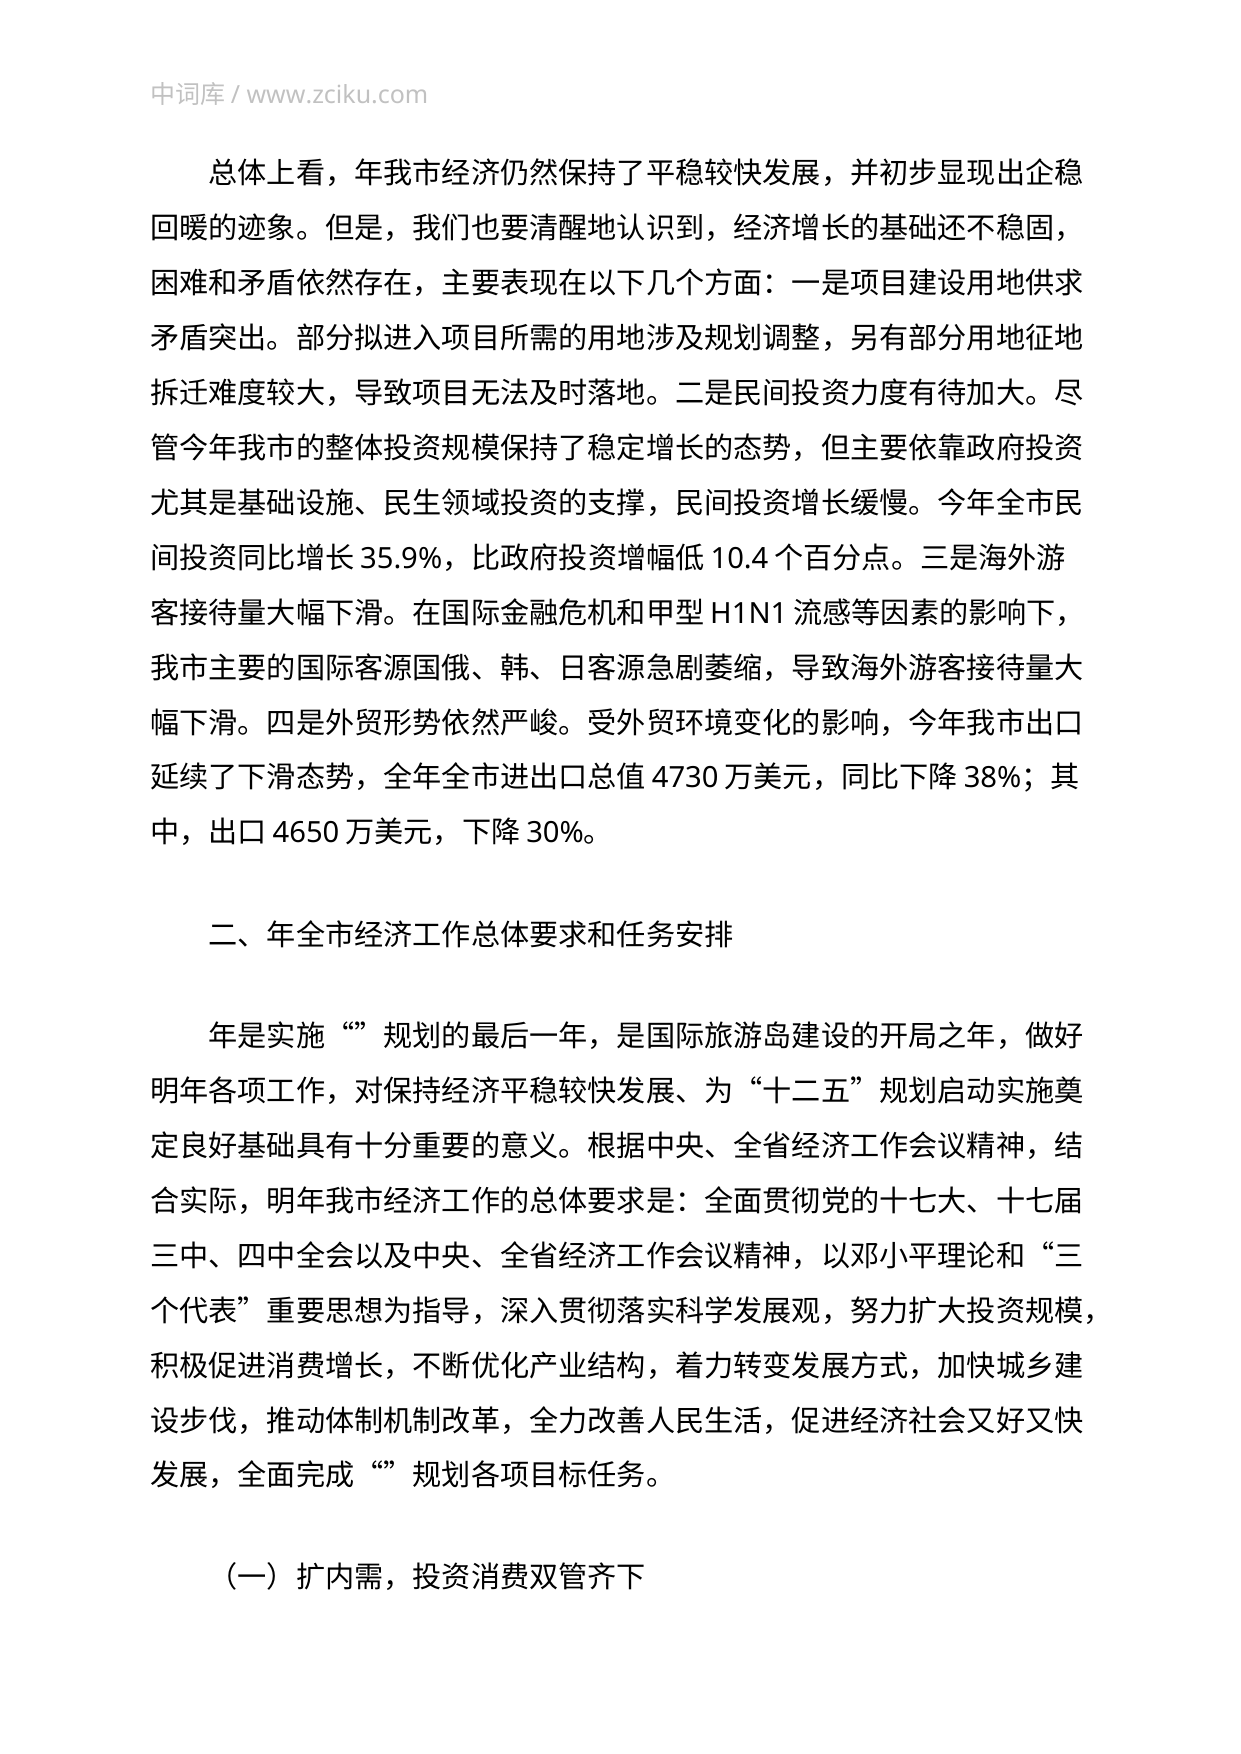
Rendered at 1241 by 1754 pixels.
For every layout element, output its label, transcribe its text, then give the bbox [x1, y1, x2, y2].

text 年是实施“”规划的最后一年，是国际旅游岛建设的开局之年，做好明年各项工作，对保持经济平稳较快发展、为“十二五”规划启动实施奠定良好基础具有十分重要的意义。根据中央、全省经济工作会议精神，结合实际，明年我市经济工作的总体要求是：全面贯彻党的十七大、十七届三中、四中全会以及中央、全省经济工作会议精神，以邓小平理论和“三个代表”重要思想为指导，深入贯彻落实科学发展观，努力扩大投资规模，积极促进消费增长，不断优化产业结构，着力转变发展方式，加快城乡建设步伐，推动体制机制改革，全力改善人民生活，促进经济社会又好又快发展，全面完成“”规划各项目标任务。 [150, 1013, 1090, 1494]
text （一）扩内需，投资消费双管齐下 [150, 1554, 1090, 1596]
text 二、年全市经济工作总体要求和任务安排 [150, 911, 1090, 953]
text 总体上看，年我市经济仍然保持了平稳较快发展，并初步显现出企稳回暖的迹象。但是，我们也要清醒地认识到，经济增长的基础还不稳固，困难和矛盾依然存在，主要表现在以下几个方面：一是项目建设用地供求矛盾突出。部分拟进入项目所需的用地涉及规划调整，另有部分用地征地拆迁难度较大，导致项目无法及时落地。二是民间投资力度有待加大。尽管今年我市的整体投资规模保持了稳定增长的态势，但主要依靠政府投资尤其是基础设施、民生领域投资的支撑，民间投资增长缓慢。今年全市民间投资同比增长35.9%，比政府投资增幅低10.4个百分点。三是海外游客接待量大幅下滑。在国际金融危机和甲型H1N1流感等因素的影响下，我市主要的国际客源国俄、韩、日客源急剧萎缩，导致海外游客接待量大幅下滑。四是外贸形势依然严峻。受外贸环境变化的影响，今年我市出口延续了下滑态势，全年全市进出口总值4730万美元，同比下降38%；其中，出口4650万美元，下降30%。 [150, 150, 1090, 851]
